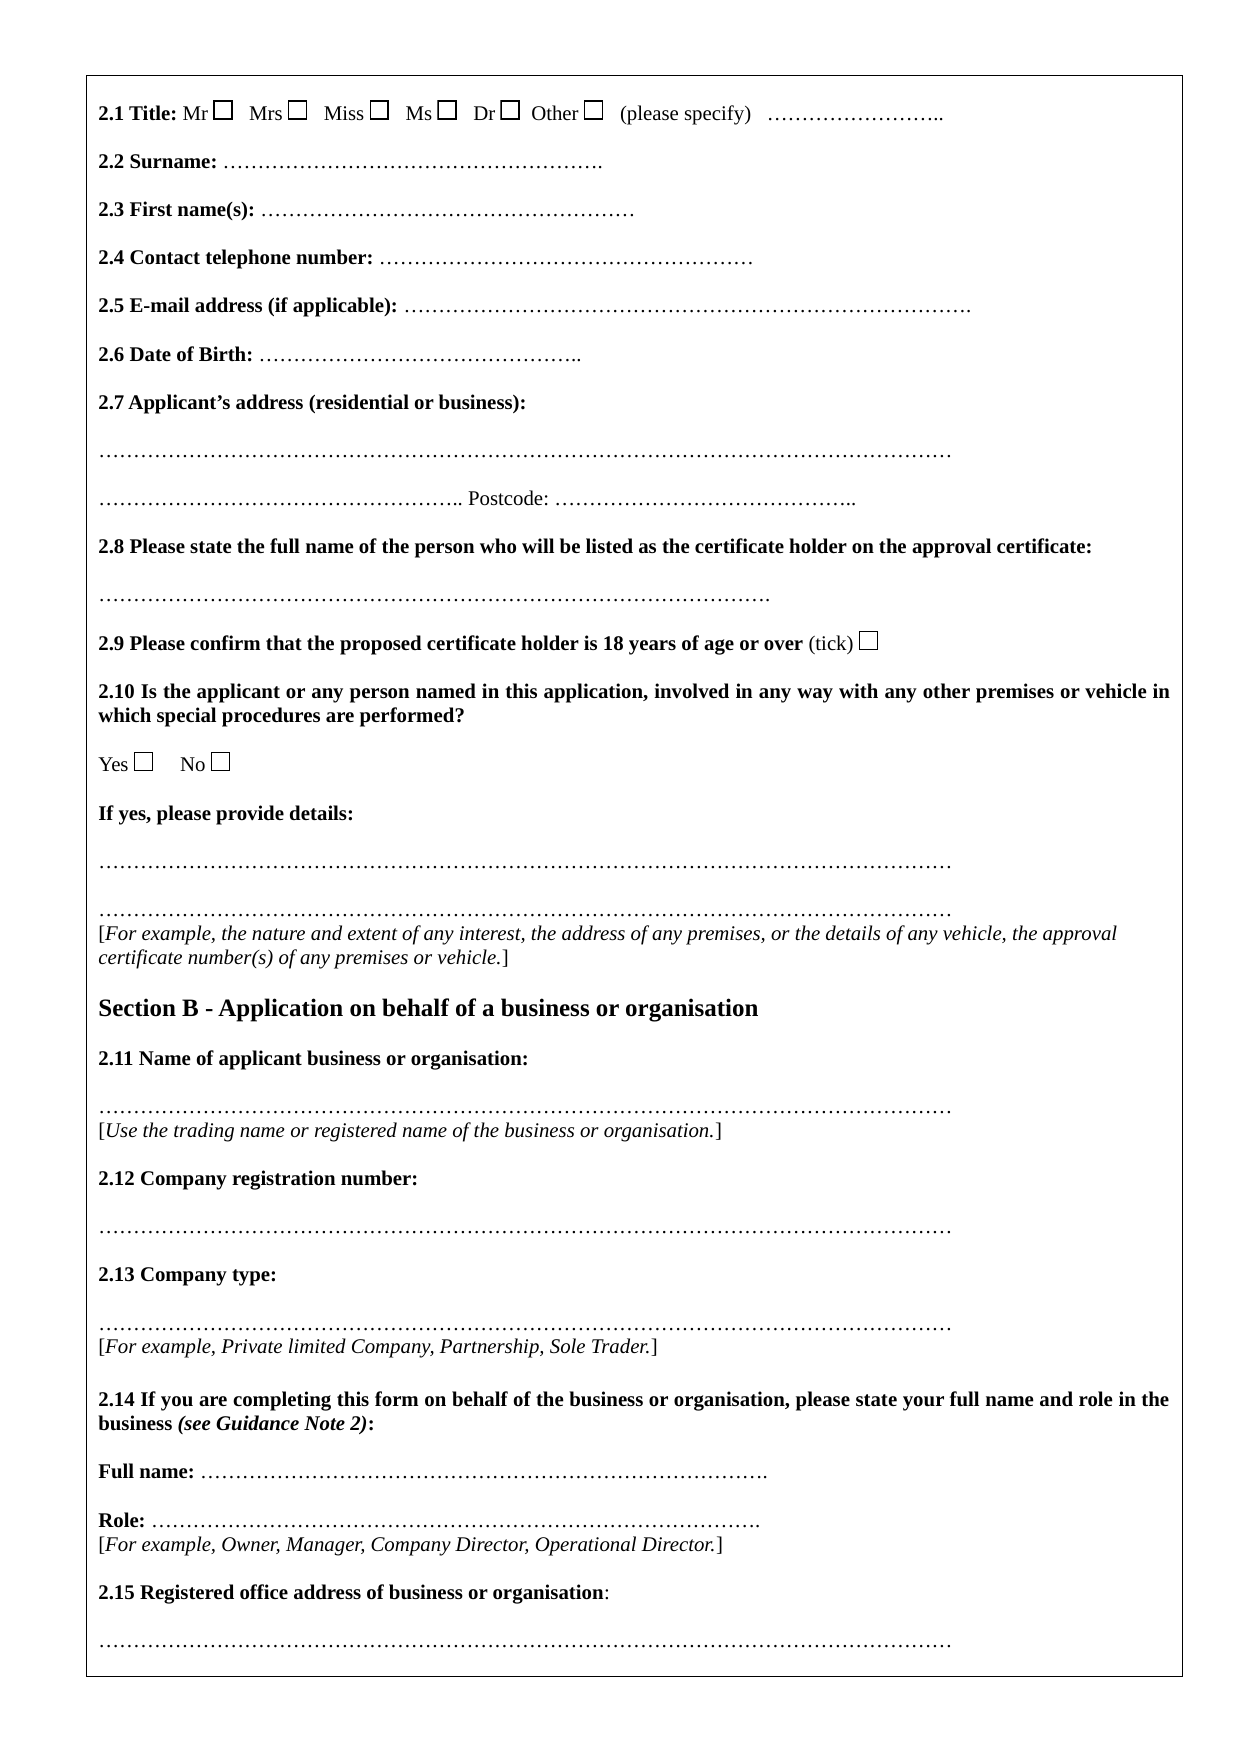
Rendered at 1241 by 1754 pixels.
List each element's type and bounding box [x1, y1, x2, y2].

table_cell [87, 76, 1182, 1676]
